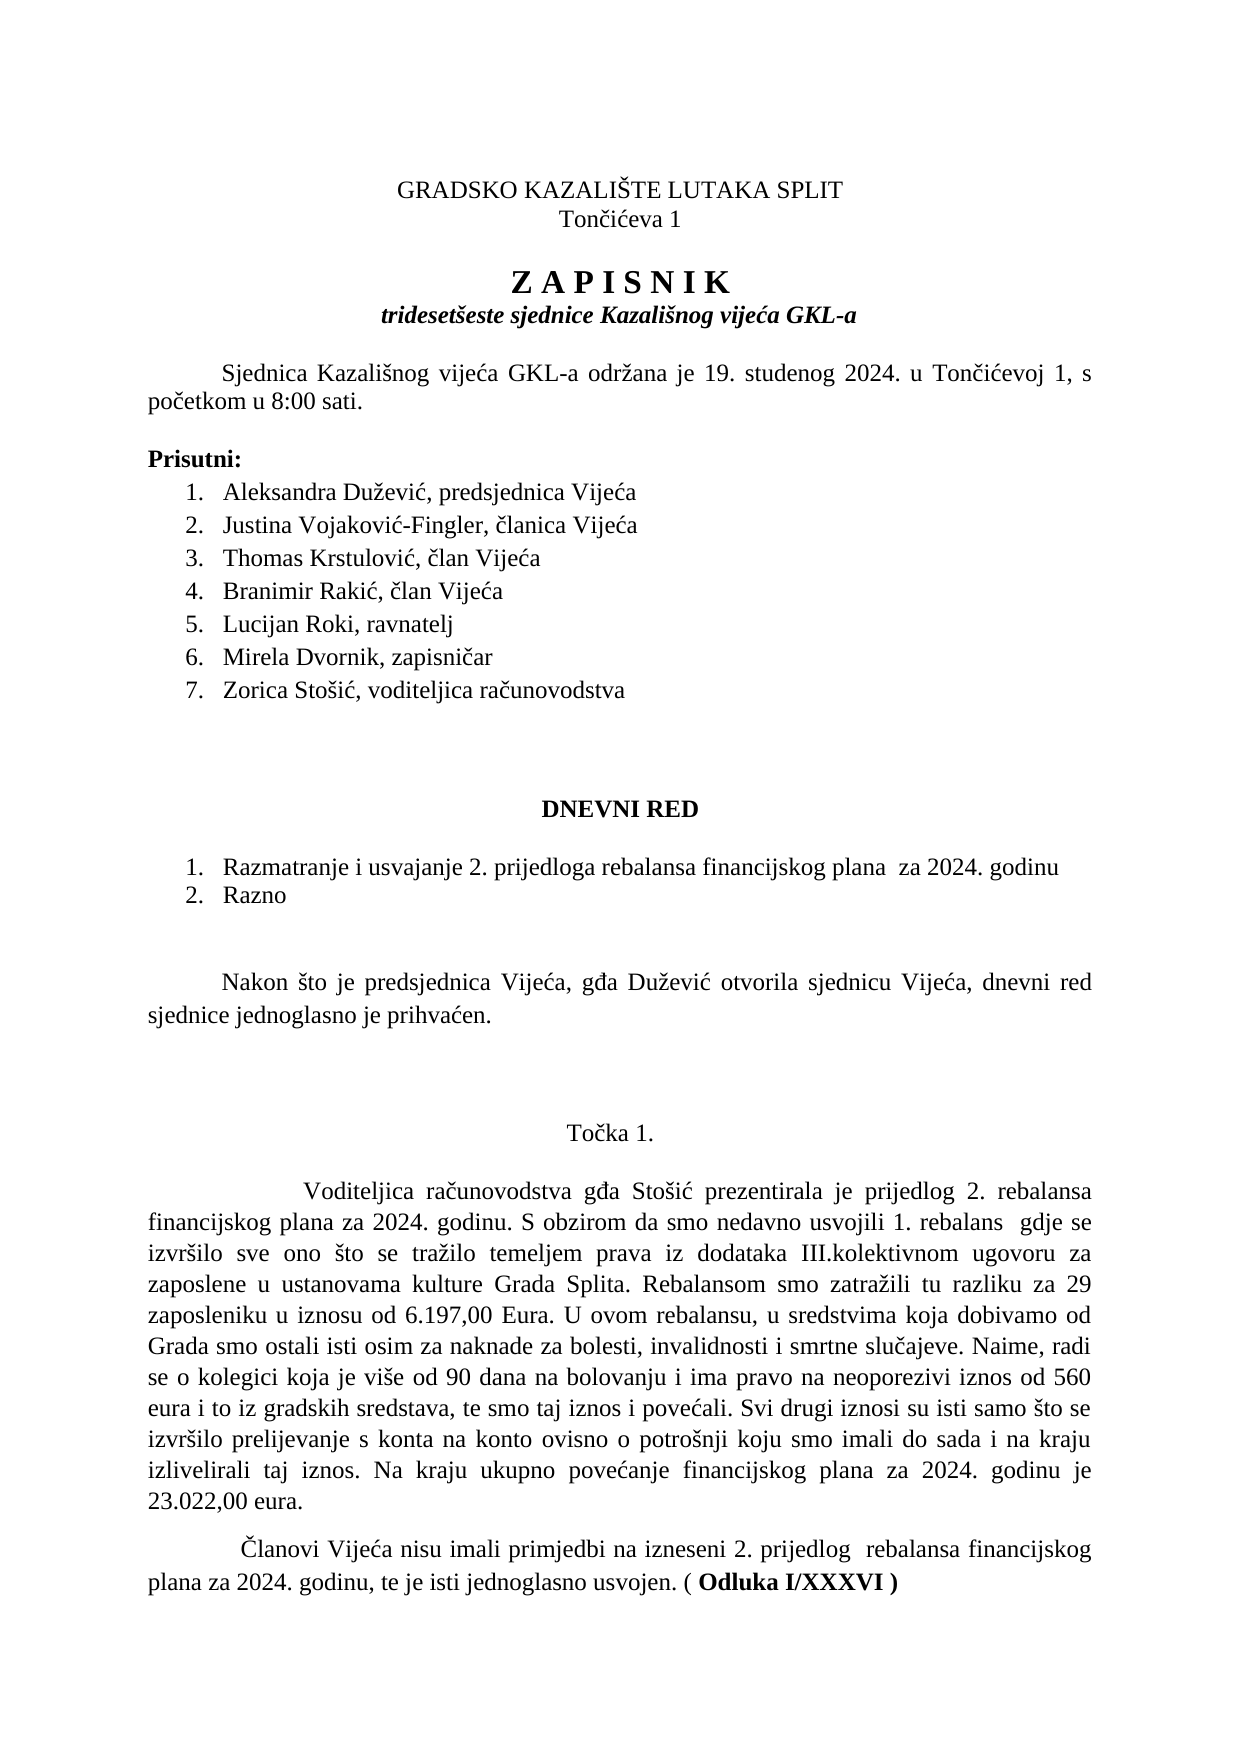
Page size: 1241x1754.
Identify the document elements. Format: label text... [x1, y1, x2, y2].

list Zorica Stošić, voditeljica računovodstva [185, 675, 1093, 704]
list Thomas Krstulović, član Vijeća [185, 543, 1093, 572]
list Lucijan Roki, ravnatelj [185, 609, 1093, 638]
text GRADSKO KAZALIŠTE LUTAKA SPLIT [148, 148, 1093, 204]
text Članovi Vijeća nisu imali primjedbi na izneseni 2. prijedlog rebalansa financijskog plana za 2024. godinu, te je isti jednoglasno usvojen. ( Odluka I/XXXVI ) [148, 1534, 1093, 1596]
text Z A P I S N I K [148, 262, 1093, 300]
list Mirela Dvornik, zapisničar [185, 642, 1093, 671]
text Prisutni: [148, 444, 1093, 473]
list Razmatranje i usvajanje 2. prijedloga rebalansa financijskog plana za 2024. godinu [185, 852, 1093, 881]
text Sjednica Kazališnog vijeća GKL-a održana je 19. studenog 2024. u Tončićevoj 1, s početkom u 8:00 sati. [148, 358, 1093, 415]
text DNEVNI RED [148, 794, 1093, 823]
list Branimir Rakić, član Vijeća [185, 576, 1093, 605]
text Voditeljica računovodstva gđa Stošić prezentirala je prijedlog 2. rebalansa financijskog plana za 2024. godinu. S obzirom da smo nedavno usvojili 1. rebalans gdje se izvršilo sve ono što se tražilo temeljem prava iz dodataka III.kolektivnom ugovoru za zaposlene u ustanovama kulture Grada Splita. Rebalansom smo zatražili tu razliku za 29 zaposleniku u iznosu od 6.197,00 Eura. U ovom rebalansu, u sredstvima koja dobivamo od Grada smo ostali isti osim za naknade za bolesti, invalidnosti i smrtne slučajeve. Naime, radi se o kolegici koja je više od 90 dana na bolovanju i ima pravo na neoporezivi iznos od 560 eura i to iz gradskih sredstava, te smo taj iznos i povećali. Svi drugi iznosi su isti samo što se izvršilo prelijevanje s konta na konto ovisno o potrošnji koju smo imali do sada i na kraju izlivelirali taj iznos. Na kraju ukupno povećanje financijskog plana za 2024. godinu je 23.022,00 eura. [148, 1176, 1093, 1515]
text Tončićeva 1 [148, 204, 1093, 233]
text tridesetšeste sjednice Kazališnog vijeća GKL-a [148, 300, 1093, 329]
text Točka 1. [148, 1118, 1093, 1147]
list Justina Vojaković-Fingler, članica Vijeća [185, 510, 1093, 539]
text Nakon što je predsjednica Vijeća, gđa Dužević otvorila sjednicu Vijeća, dnevni red sjednice jednoglasno je prihvaćen. [148, 967, 1093, 1029]
list Aleksandra Dužević, predsjednica Vijeća [185, 477, 1093, 506]
list Razno [185, 881, 1093, 909]
